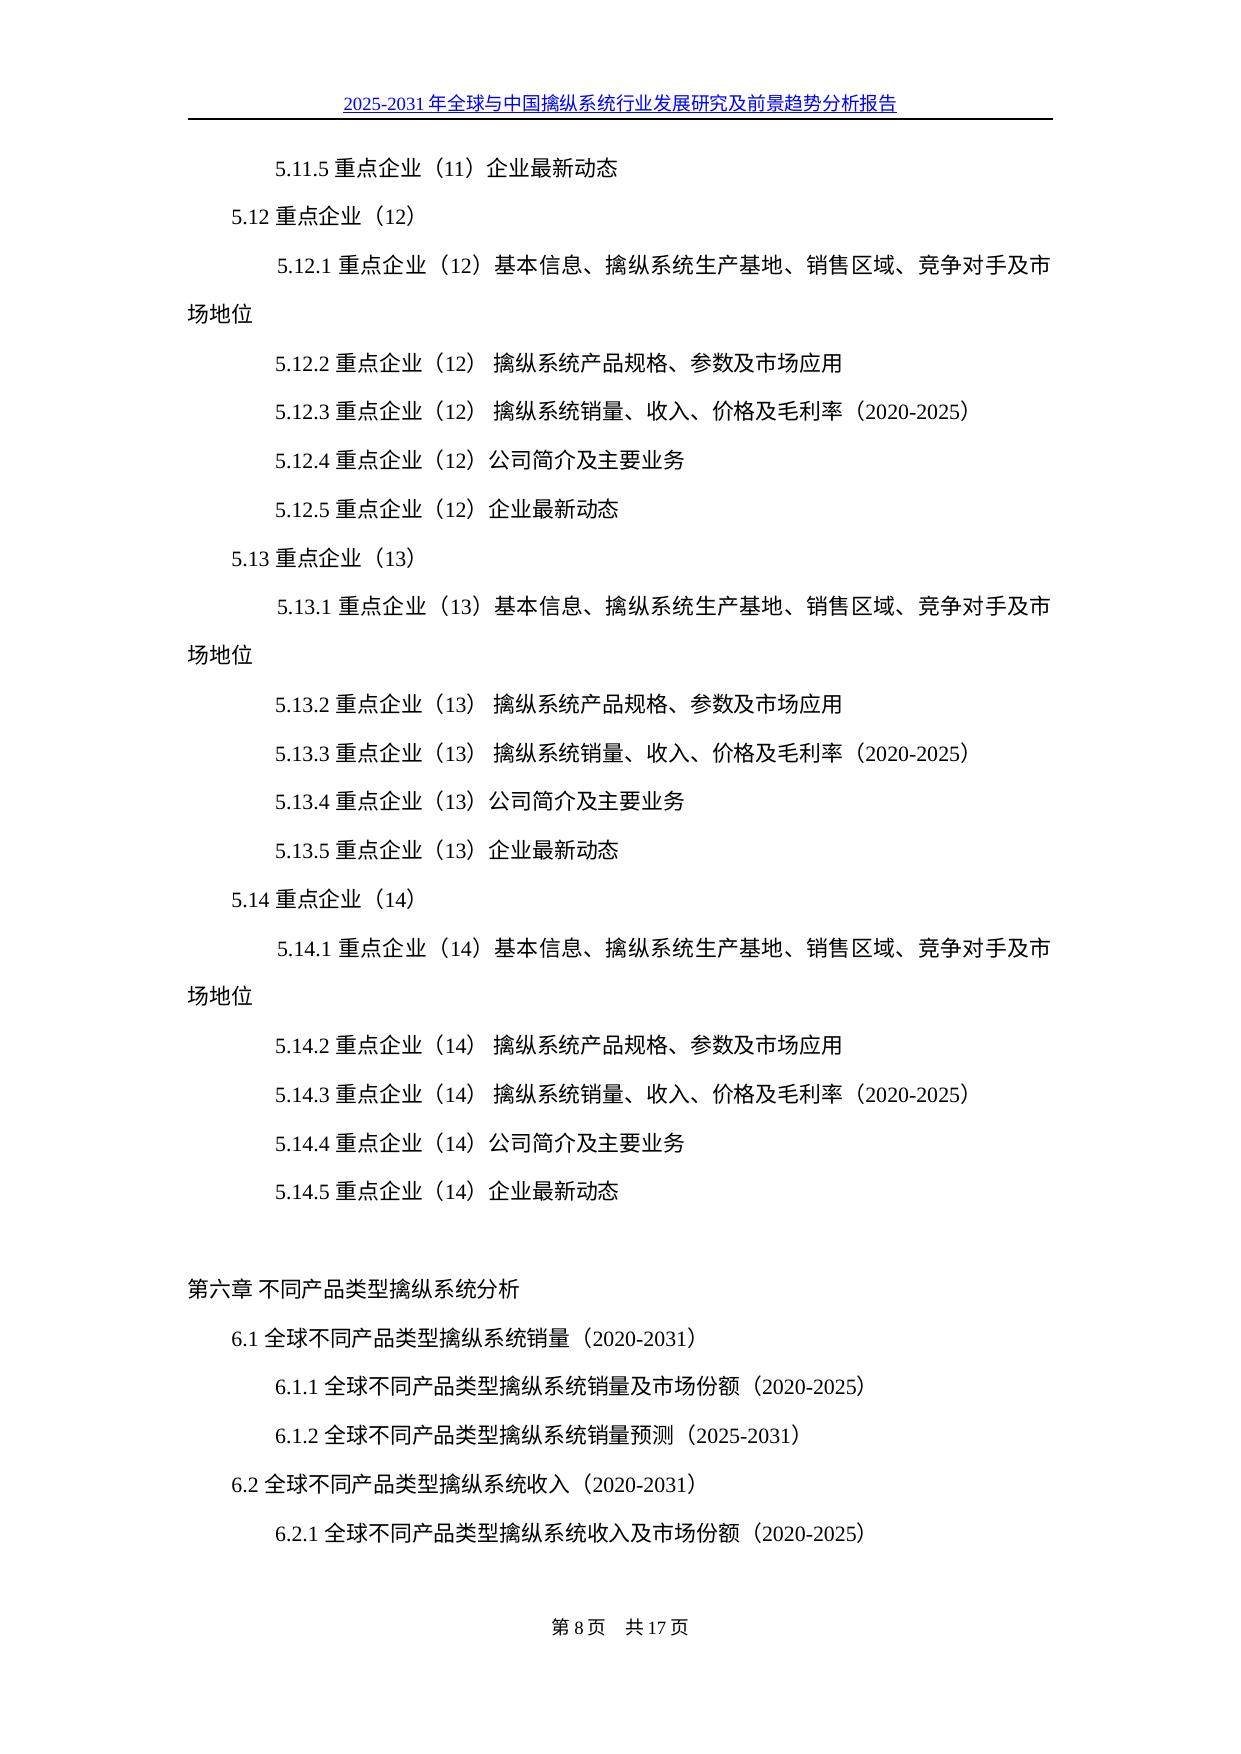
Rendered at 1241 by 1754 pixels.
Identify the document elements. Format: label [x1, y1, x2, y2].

text [187, 150, 1053, 1548]
